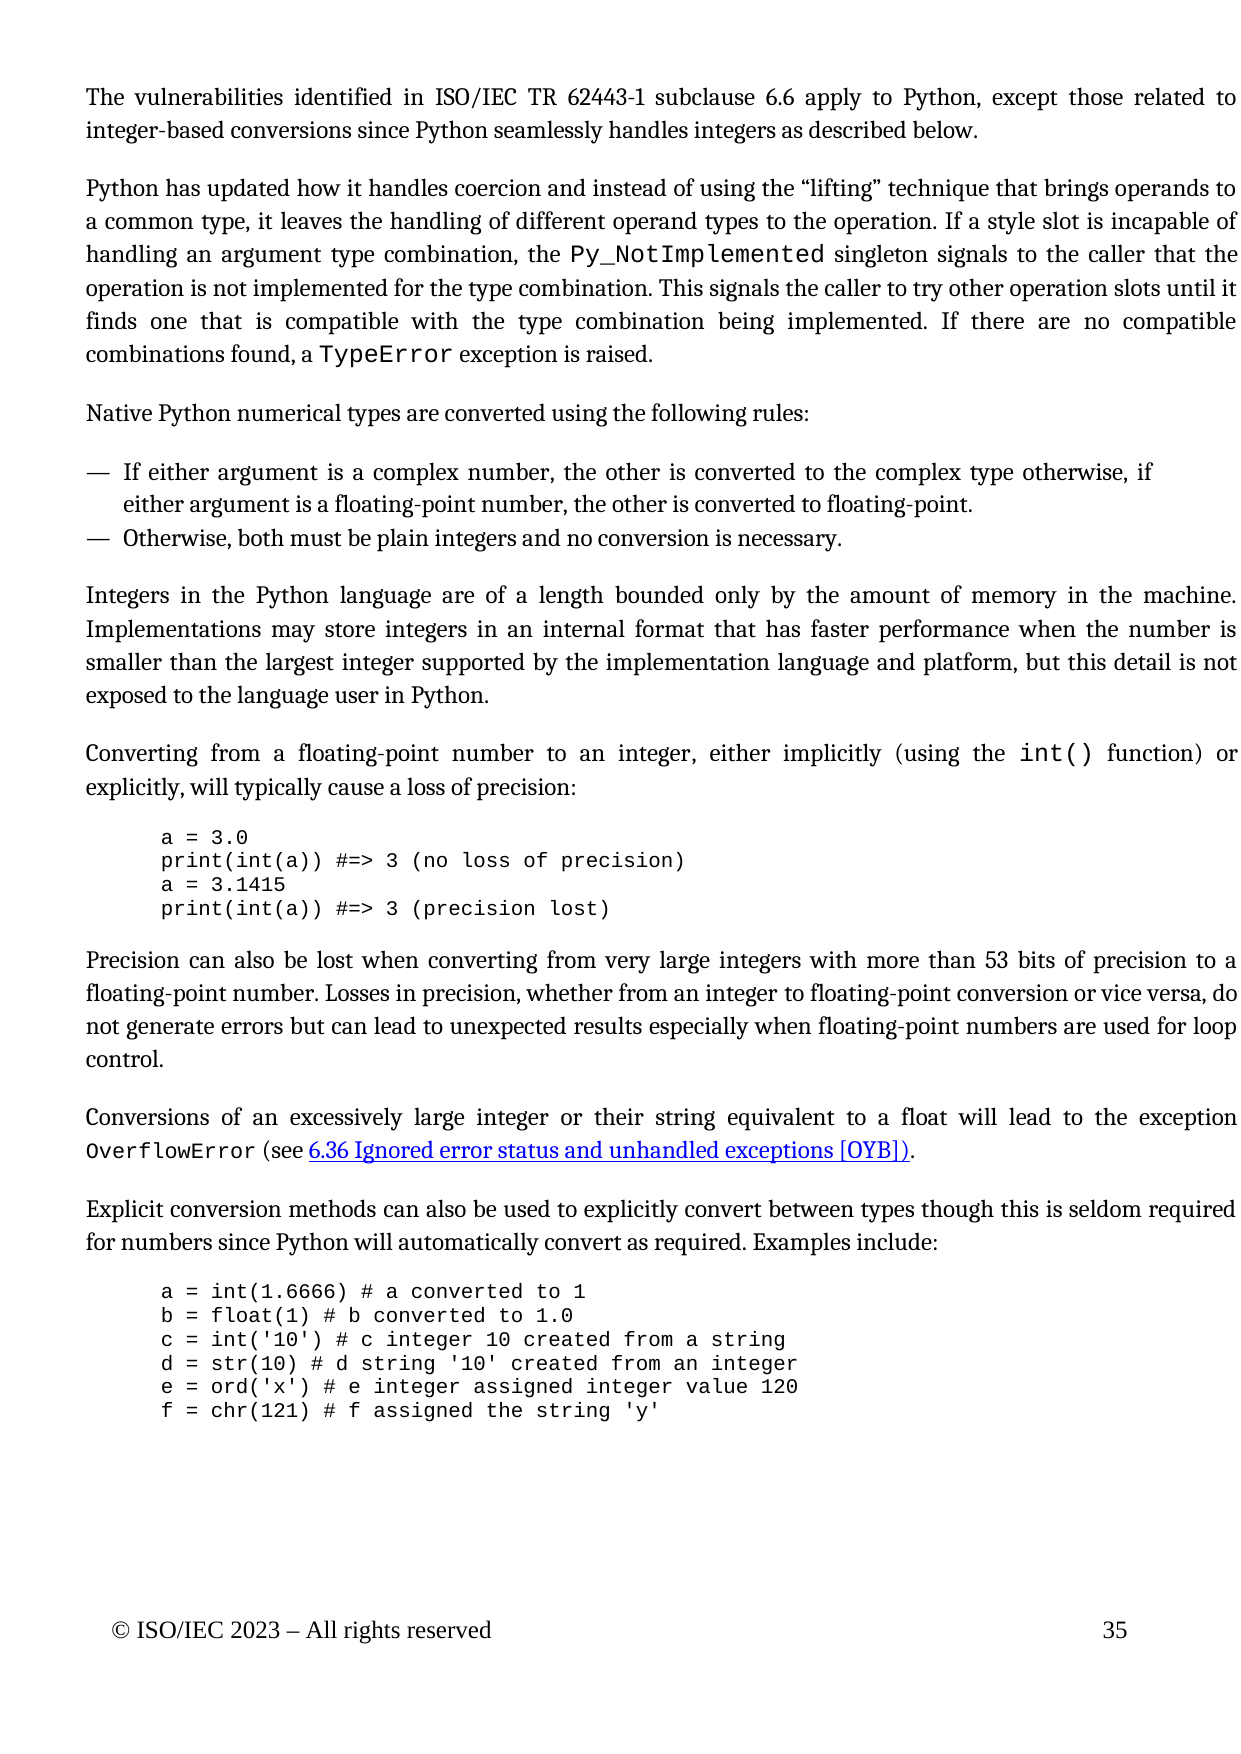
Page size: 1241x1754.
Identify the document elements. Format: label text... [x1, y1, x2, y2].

text Precision can also be lost when converting from very large integers with more than 53 bits of precision to a floating-point number. Losses in precision, whether from an integer to floating-point conversion or vice versa, do not generate errors but can lead to unexpected results especially when floating-point numbers are used for loop control. [86, 946, 1238, 1074]
text Explicit conversion methods can also be used to explicitly convert between types though this is seldom required for numbers since Python will automatically convert as required. Examples include: [86, 1195, 1238, 1256]
text Native Python numerical types are converted using the following rules: [86, 399, 1238, 428]
text c = int('10') # c integer 10 created from a string [161, 1329, 1153, 1352]
text a = 3.0 [161, 827, 1153, 850]
text Integers in the Python language are of a length bounded only by the amount of memory in the machine. Implementations may store integers in an internal format that has faster performance when the number is smaller than the largest integer supported by the implementation language and platform, but this detail is not exposed to the language user in Python. [86, 581, 1238, 709]
text Converting from a floating-point number to an integer, either implicitly (using the int() function) or explicitly, will typically cause a loss of precision: [86, 738, 1238, 802]
text d = str(10) # d string '10' created from an integer [161, 1352, 1153, 1376]
text Python has updated how it handles coercion and instead of using the “lifting” technique that brings operands to a common type, it leaves the handling of different operand types to the operation. If a style slot is incapable of handling an argument type combination, the Py_NotImplemented singleton signals to the caller that the operation is not implemented for the type combination. This signals the caller to try other operation slots until it finds one that is compatible with the type combination being implemented. If there are no compatible combinations found, a TypeError exception is raised. [86, 173, 1238, 370]
text The vulnerabilities identified in ISO/IEC TR 62443-1 subclause 6.6 apply to Python, except those related to integer-based conversions since Python seamlessly handles integers as described below. [86, 82, 1238, 144]
text print(int(a)) #=> 3 (no loss of precision) [161, 850, 1153, 874]
text If either argument is a complex number, the other is converted to the complex type otherwise, if either argument is a floating-point number, the other is converted to floating-point. [86, 457, 1153, 519]
text Otherwise, both must be plain integers and no conversion is necessary. [86, 523, 1153, 552]
text print(int(a)) #=> 3 (precision lost) [161, 898, 1153, 921]
text b = float(1) # b converted to 1.0 [161, 1305, 1153, 1329]
text a = int(1.6666) # a converted to 1 [161, 1282, 1153, 1305]
text Conversions of an excessively large integer or their string equivalent to a float will lead to the exception OverflowError (see 6.36 Ignored error status and unhandled exceptions [OYB]). [86, 1103, 1238, 1165]
text e = ord('x') # e integer assigned integer value 120 [161, 1376, 1153, 1400]
text f = chr(121) # f assigned the string 'y' [161, 1400, 1153, 1423]
text a = 3.1415 [161, 874, 1153, 898]
